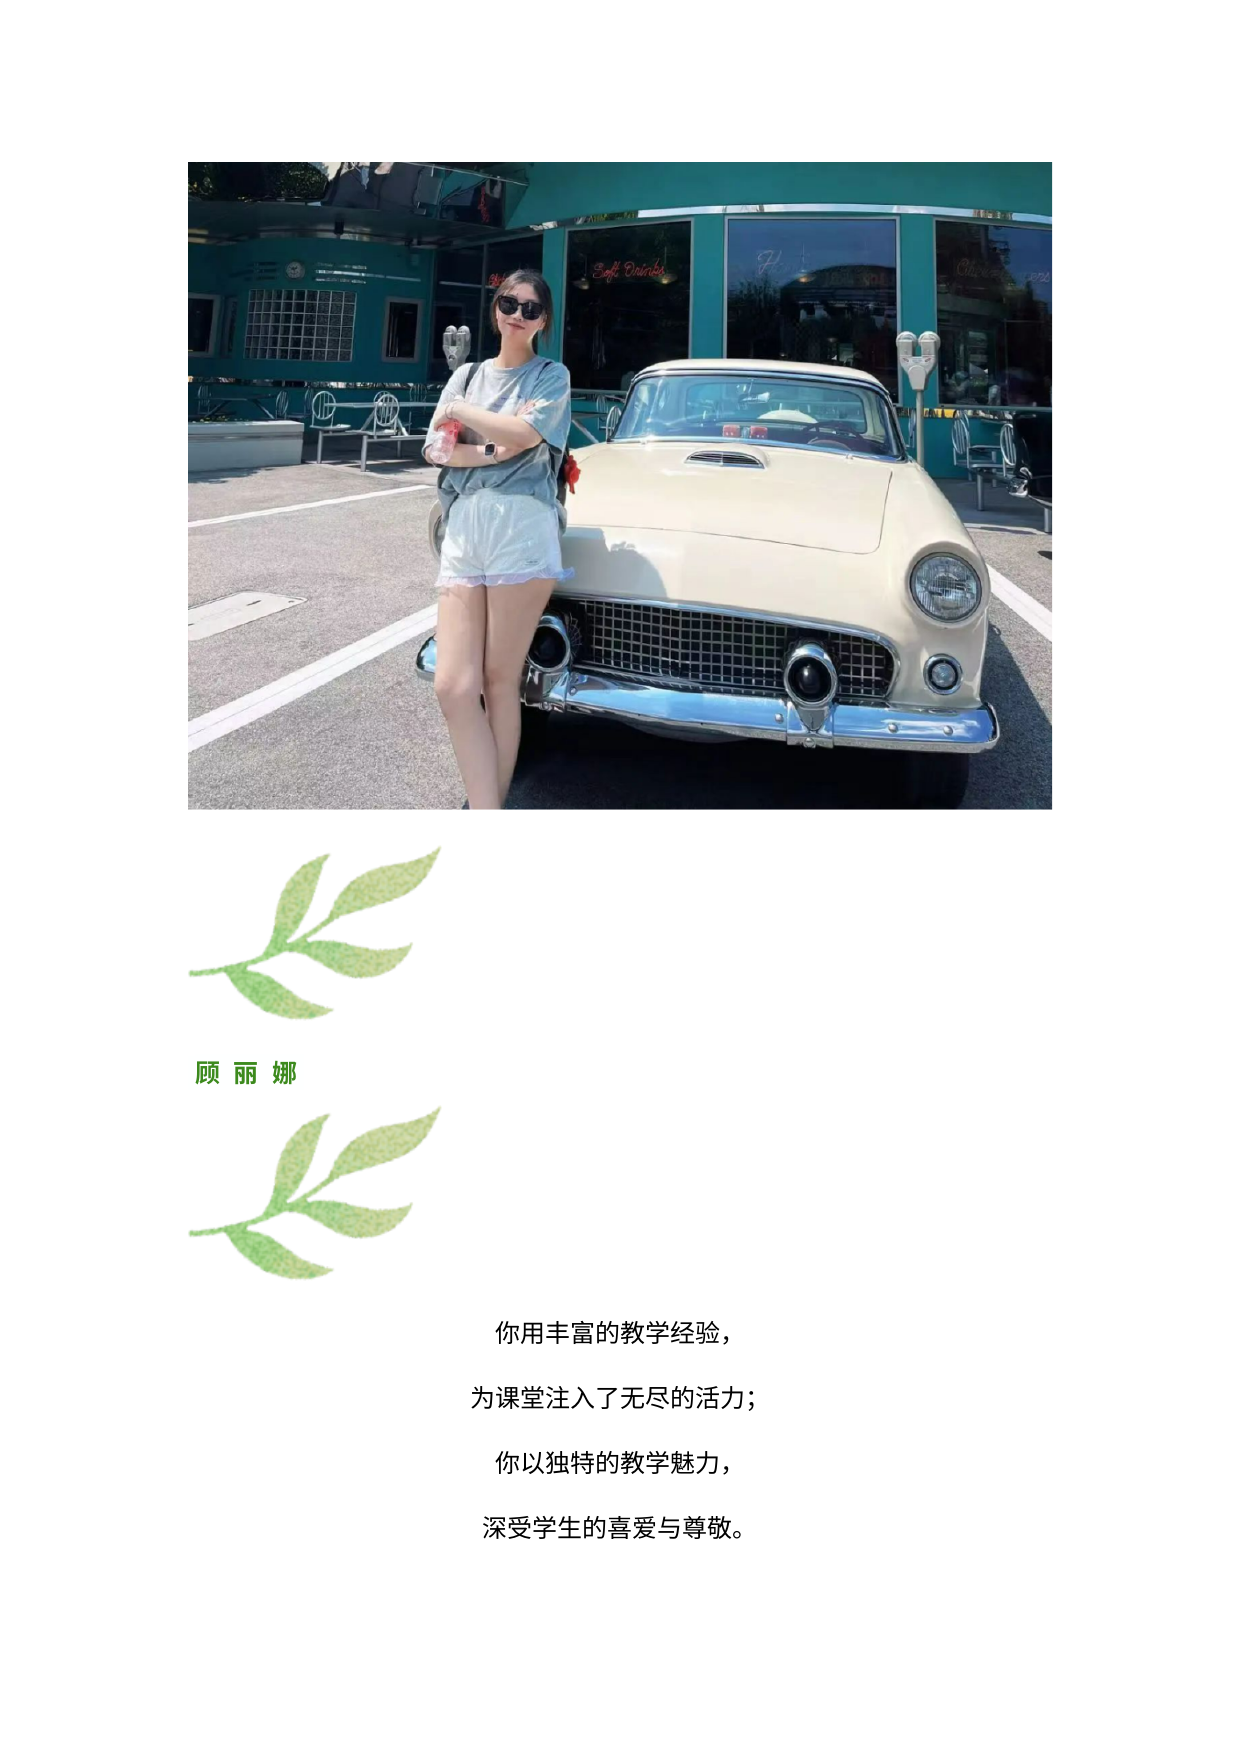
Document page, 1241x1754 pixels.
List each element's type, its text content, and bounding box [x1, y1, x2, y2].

text 你以独特的教学魅力， [187, 1429, 1053, 1494]
picture [187, 1104, 443, 1281]
text 你用丰富的教学经验， [187, 1299, 1053, 1364]
picture [188, 162, 1053, 810]
text 顾 丽 娜 [187, 1039, 1053, 1104]
text 为课堂注入了无尽的活力； [187, 1364, 1053, 1429]
picture [187, 844, 443, 1021]
text 深受学生的喜爱与尊敬。 [187, 1494, 1053, 1559]
